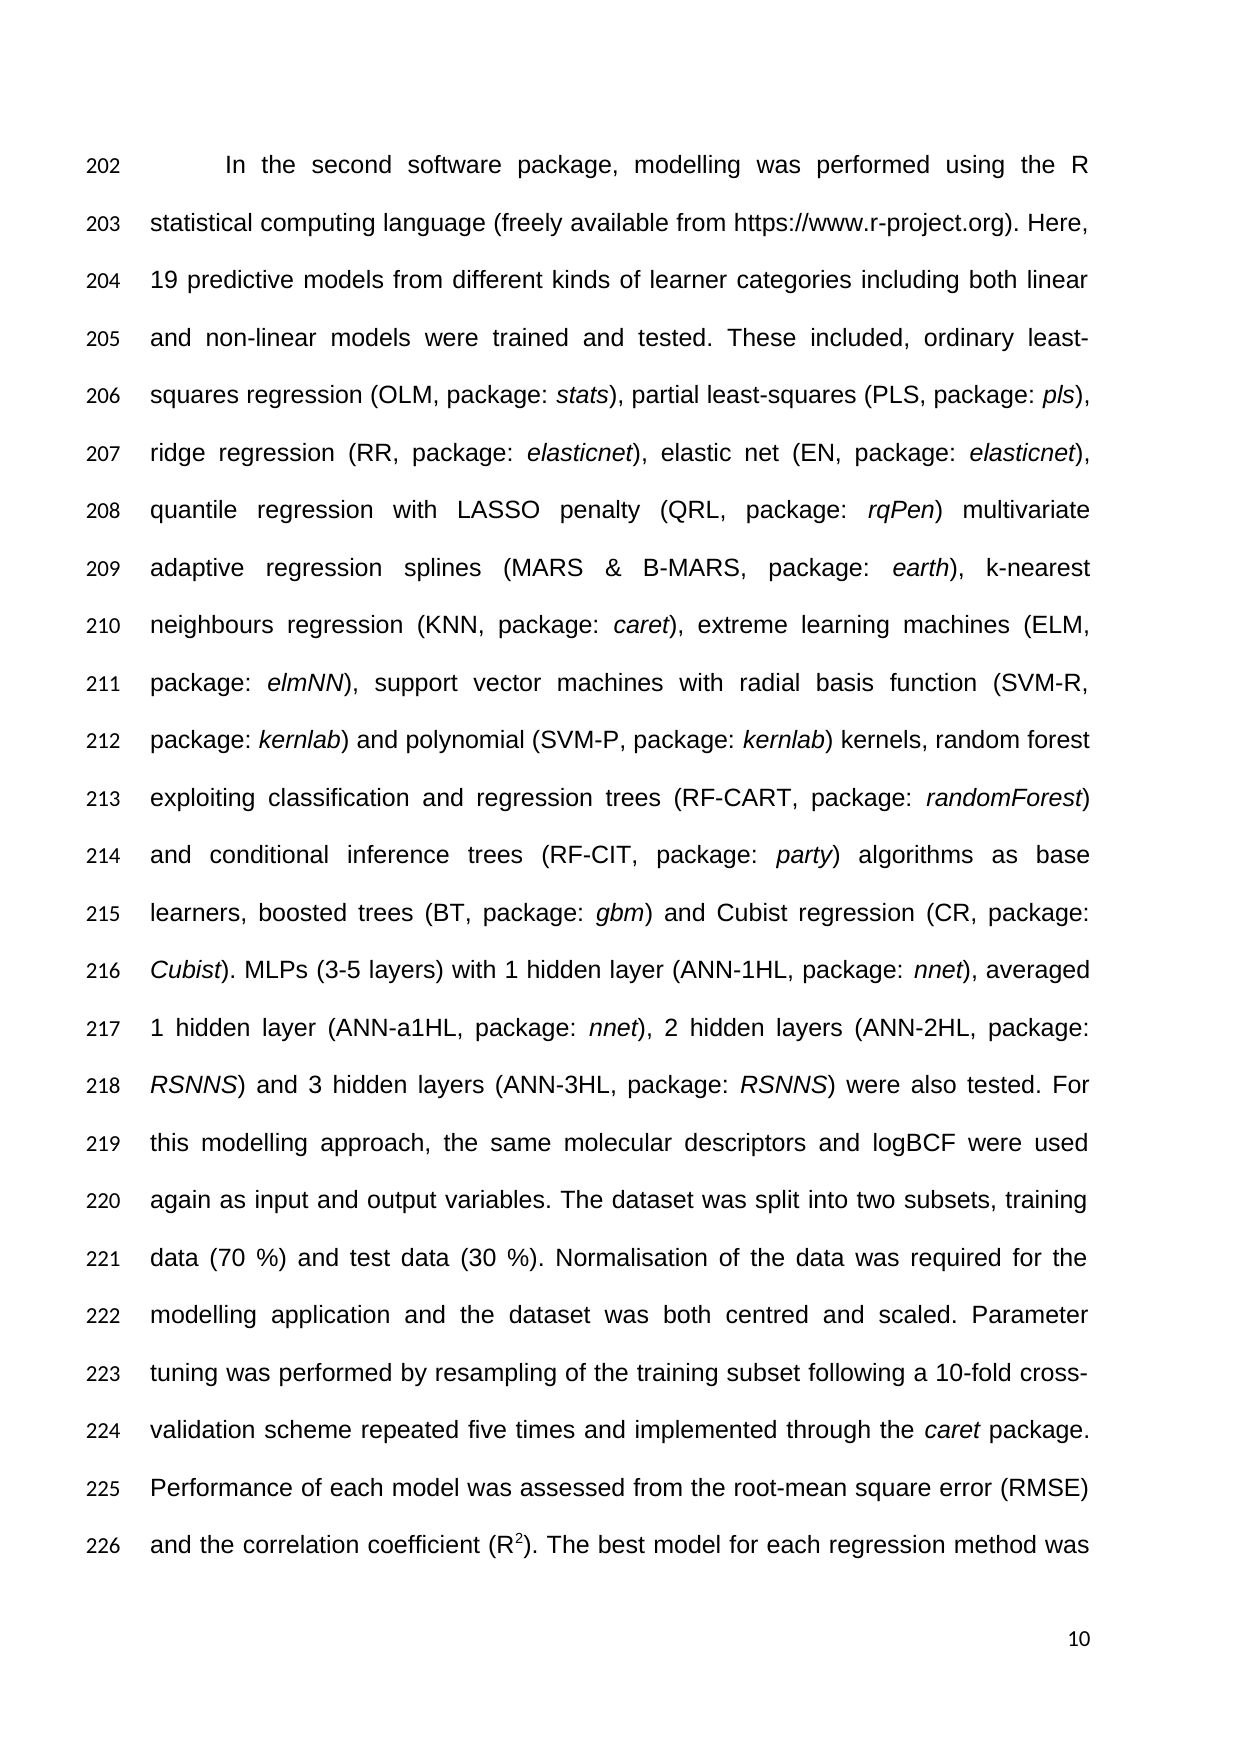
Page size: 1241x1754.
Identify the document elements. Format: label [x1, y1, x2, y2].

text [150, 150, 1090, 1559]
